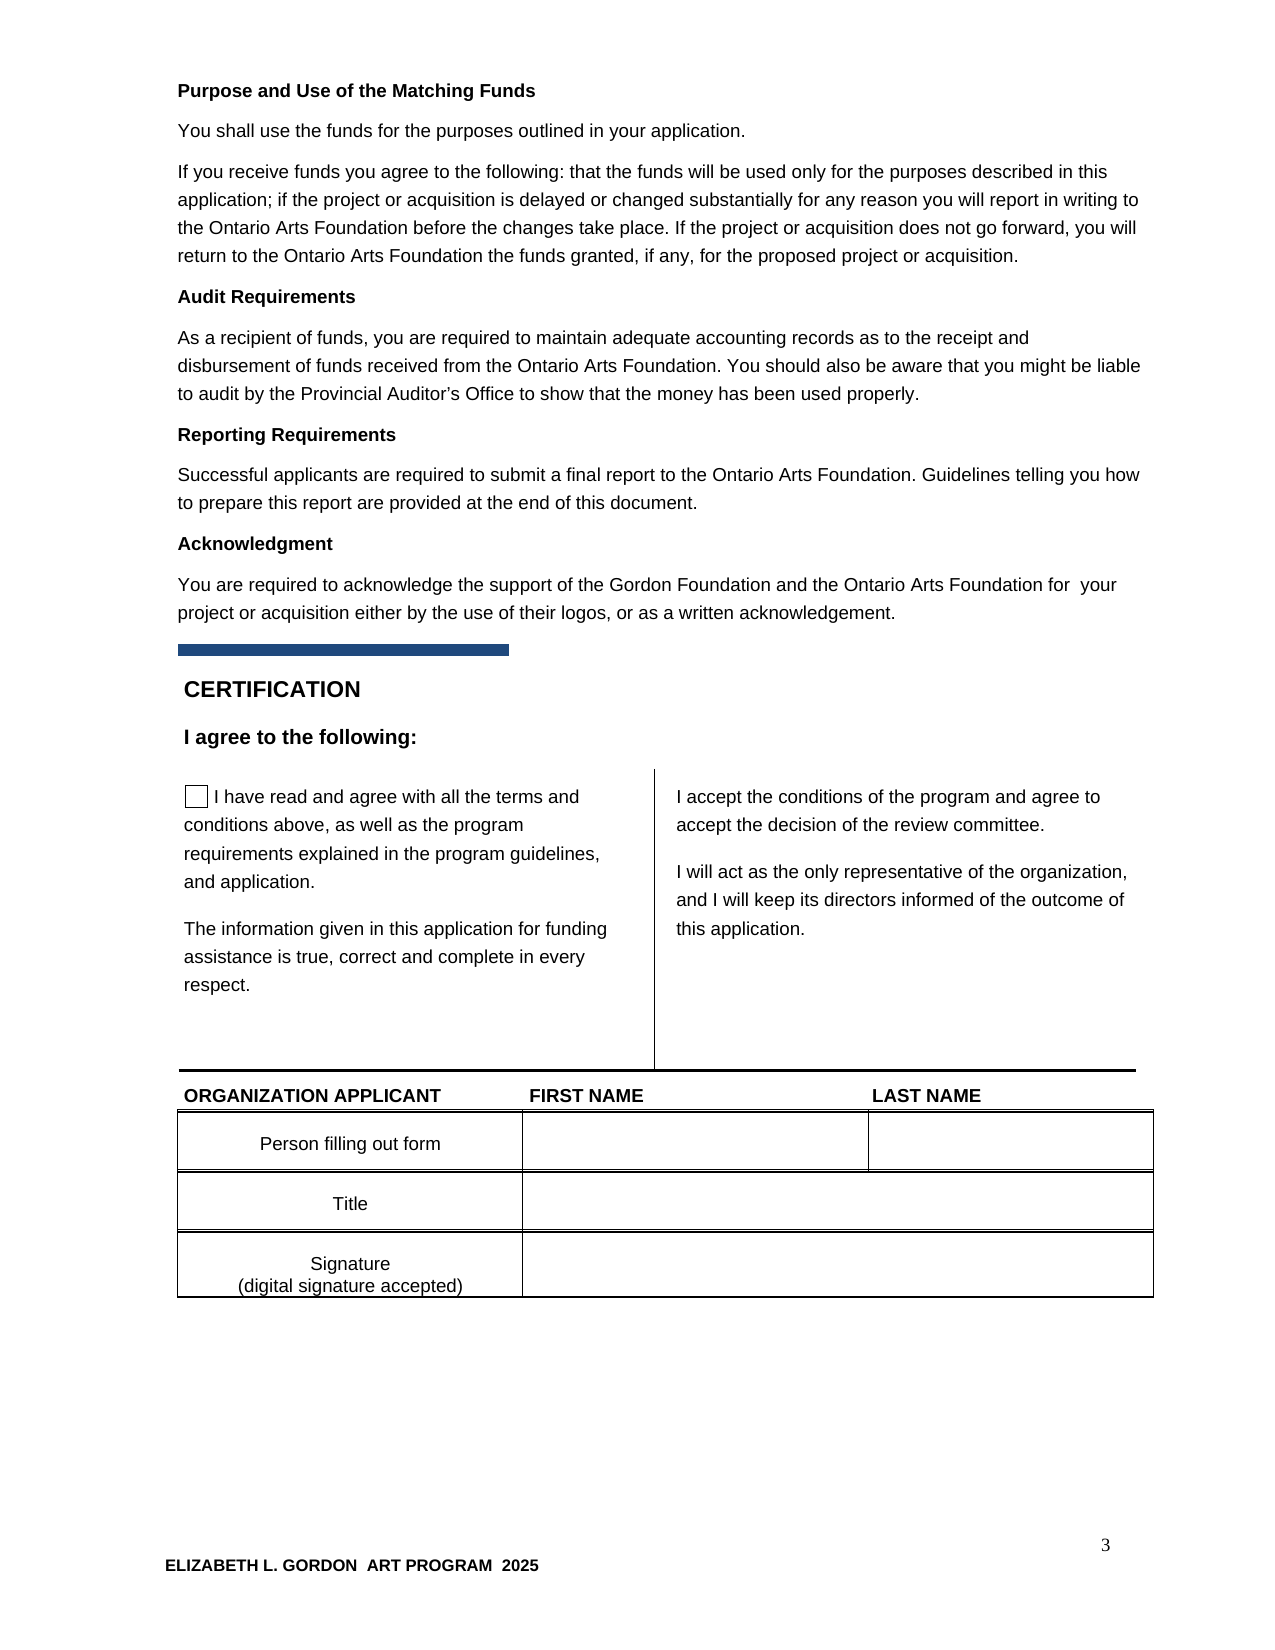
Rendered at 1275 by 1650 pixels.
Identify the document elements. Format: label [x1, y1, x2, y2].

table_cell [171, 62, 1168, 1297]
